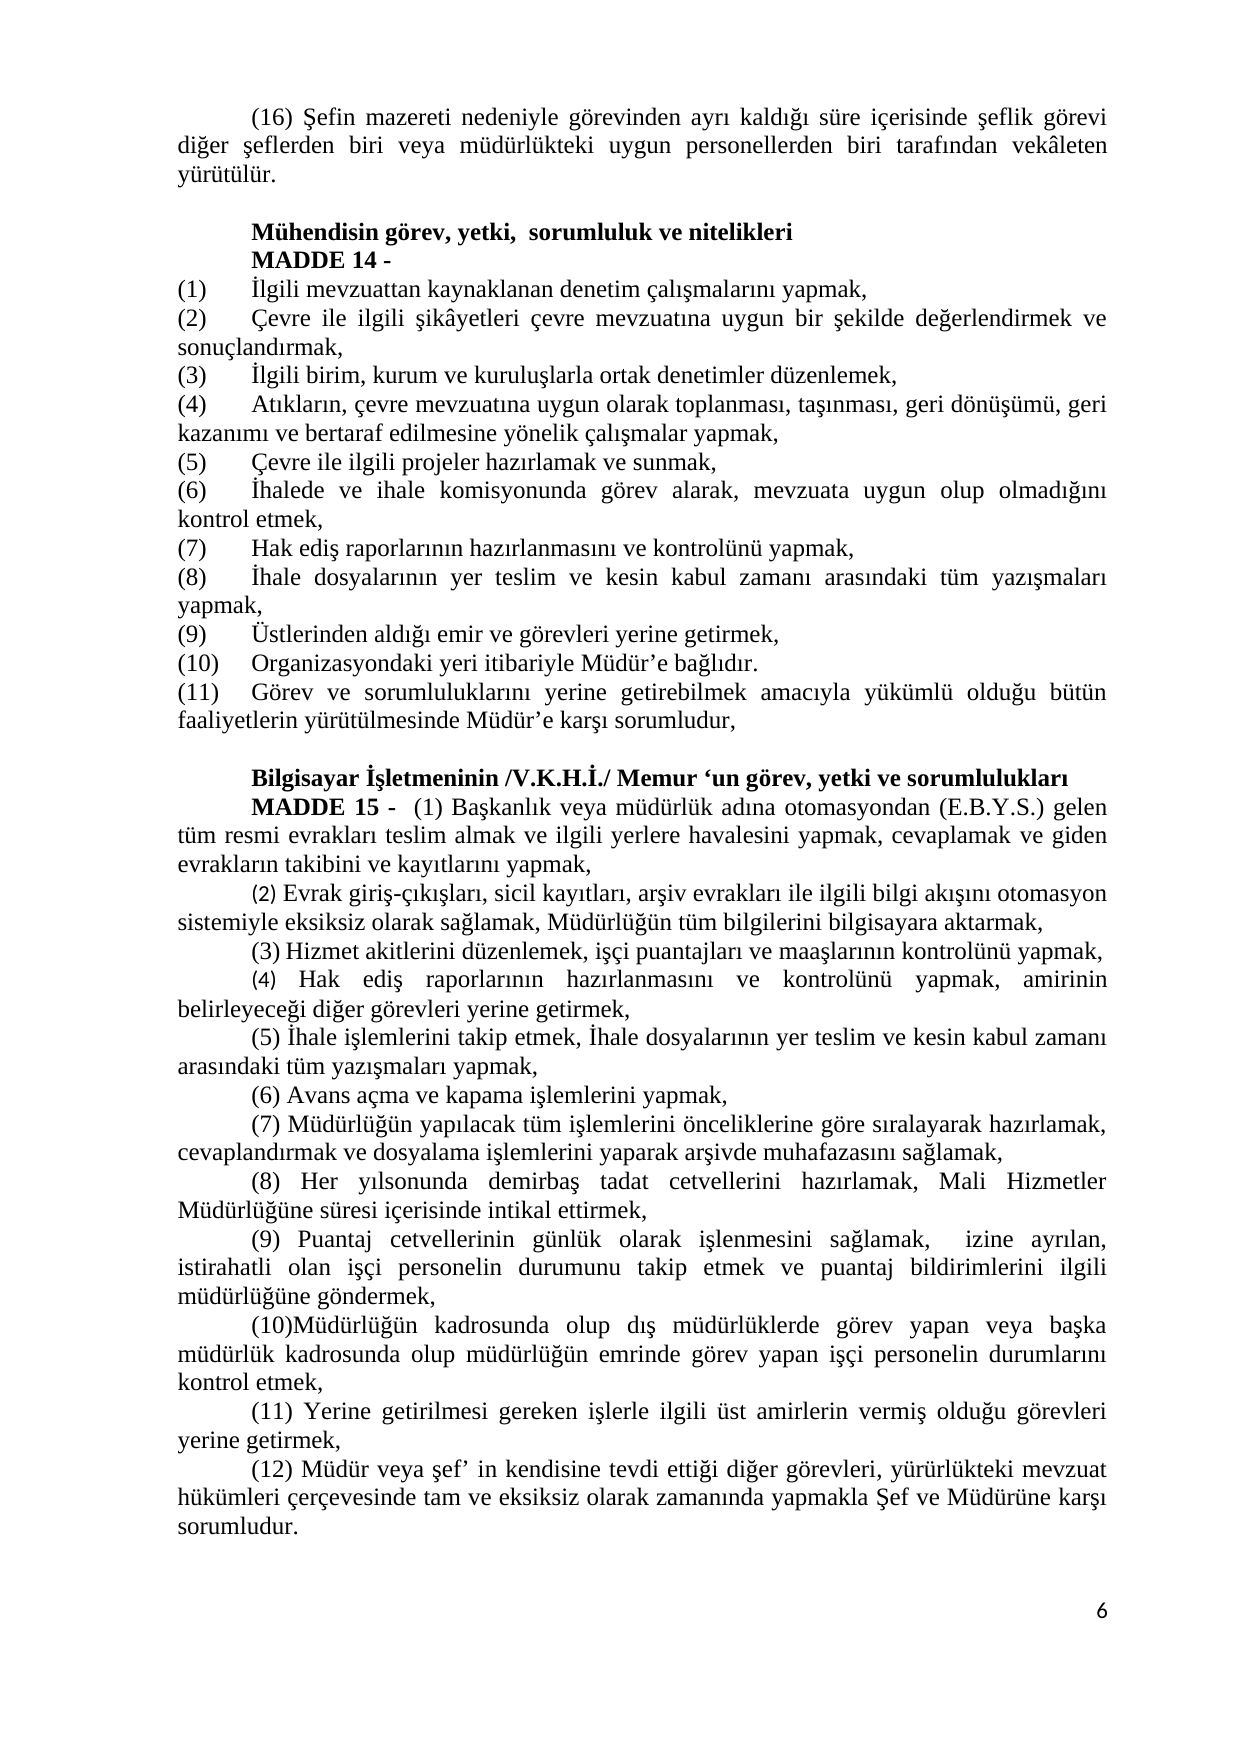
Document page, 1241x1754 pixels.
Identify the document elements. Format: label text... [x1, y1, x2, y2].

list İhale dosyalarının yer teslim ve kesin kabul zamanı arasındaki tüm yazışmaları yapmak, [177, 562, 1107, 619]
text (8) Her yılsonunda demirbaş tadat cetvellerini hazırlamak, Mali Hizmetler Müdürlüğüne süresi içerisinde intikal ettirmek, [177, 1166, 1107, 1224]
list İlgili mevzuattan kaynaklanan denetim çalışmalarını yapmak, [177, 274, 1107, 303]
text (12) Müdür veya şef’ in kendisine tevdi ettiği diğer görevleri, yürürlükteki mevzuat hükümleri çerçevesinde tam ve eksiksiz olarak zamanında yapmakla Şef ve Müdürüne karşı sorumludur. [177, 1454, 1107, 1540]
text (7) Müdürlüğün yapılacak tüm işlemlerini önceliklerine göre sıralayarak hazırlamak, cevaplandırmak ve dosyalama işlemlerini yaparak arşivde muhafazasını sağlamak, [177, 1109, 1107, 1166]
list İlgili birim, kurum ve kuruluşlarla ortak denetimler düzenlemek, [177, 361, 1107, 389]
text MADDE 14 - [177, 246, 1107, 274]
text (2) Evrak giriş-çıkışları, sicil kayıtları, arşiv evrakları ile ilgili bilgi akışını otomasyon sistemiyle eksiksiz olarak sağlamak, Müdürlüğün tüm bilgilerini bilgisayara aktarmak, [177, 878, 1107, 936]
text Bilgisayar İşletmeninin /V.K.H.İ./ Memur ‘un görev, yetki ve sorumlulukları [177, 763, 1107, 792]
list Organizasyondaki yeri itibariyle Müdür’e bağlıdır. [177, 648, 1107, 677]
text (6) Avans açma ve kapama işlemlerini yapmak, [177, 1080, 1107, 1109]
text (11) Yerine getirilmesi gereken işlerle ilgili üst amirlerin vermiş olduğu görevleri yerine getirmek, [177, 1396, 1107, 1454]
text (5) İhale işlemlerini takip etmek, İhale dosyalarının yer teslim ve kesin kabul zamanı arasındaki tüm yazışmaları yapmak, [177, 1022, 1107, 1080]
list Çevre ile ilgili şikâyetleri çevre mevzuatına uygun bir şekilde değerlendirmek ve sonuçlandırmak, [177, 303, 1107, 361]
list Çevre ile ilgili projeler hazırlamak ve sunmak, [177, 447, 1107, 476]
text (10)Müdürlüğün kadrosunda olup dış müdürlüklerde görev yapan veya başka müdürlük kadrosunda olup müdürlüğün emrinde görev yapan işçi personelin durumlarını kontrol etmek, [177, 1310, 1107, 1396]
list Üstlerinden aldığı emir ve görevleri yerine getirmek, [177, 619, 1107, 648]
list Hak ediş raporlarının hazırlanmasını ve kontrolünü yapmak, [177, 533, 1107, 562]
text Mühendisin görev, yetki, sorumluluk ve nitelikleri [177, 217, 1107, 246]
list Atıkların, çevre mevzuatına uygun olarak toplanması, taşınması, geri dönüşümü, geri kazanımı ve bertaraf edilmesine yönelik çalışmalar yapmak, [177, 389, 1107, 447]
list İhalede ve ihale komisyonunda görev alarak, mevzuata uygun olup olmadığını kontrol etmek, [177, 476, 1107, 533]
text (4) Hak ediş raporlarının hazırlanmasını ve kontrolünü yapmak, amirinin belirleyeceği diğer görevleri yerine getirmek, [177, 964, 1107, 1022]
text (16) Şefin mazereti nedeniyle görevinden ayrı kaldığı süre içerisinde şeflik görevi diğer şeflerden biri veya müdürlükteki uygun personellerden biri tarafından vekâleten yürütülür. [177, 102, 1107, 188]
text MADDE 15 - (1) Başkanlık veya müdürlük adına otomasyondan (E.B.Y.S.) gelen tüm resmi evrakları teslim almak ve ilgili yerlere havalesini yapmak, cevaplamak ve giden evrakların takibini ve kayıtlarını yapmak, [177, 792, 1107, 878]
text (3) Hizmet akitlerini düzenlemek, işçi puantajları ve maaşlarının kontrolünü yapmak, [177, 936, 1107, 964]
list Görev ve sorumluluklarını yerine getirebilmek amacıyla yükümlü olduğu bütün faaliyetlerin yürütülmesinde Müdür’e karşı sorumludur, [177, 677, 1107, 734]
text (9) Puantaj cetvellerinin günlük olarak işlenmesini sağlamak, izine ayrılan, istirahatli olan işçi personelin durumunu takip etmek ve puantaj bildirimlerini ilgili müdürlüğüne göndermek, [177, 1224, 1107, 1310]
